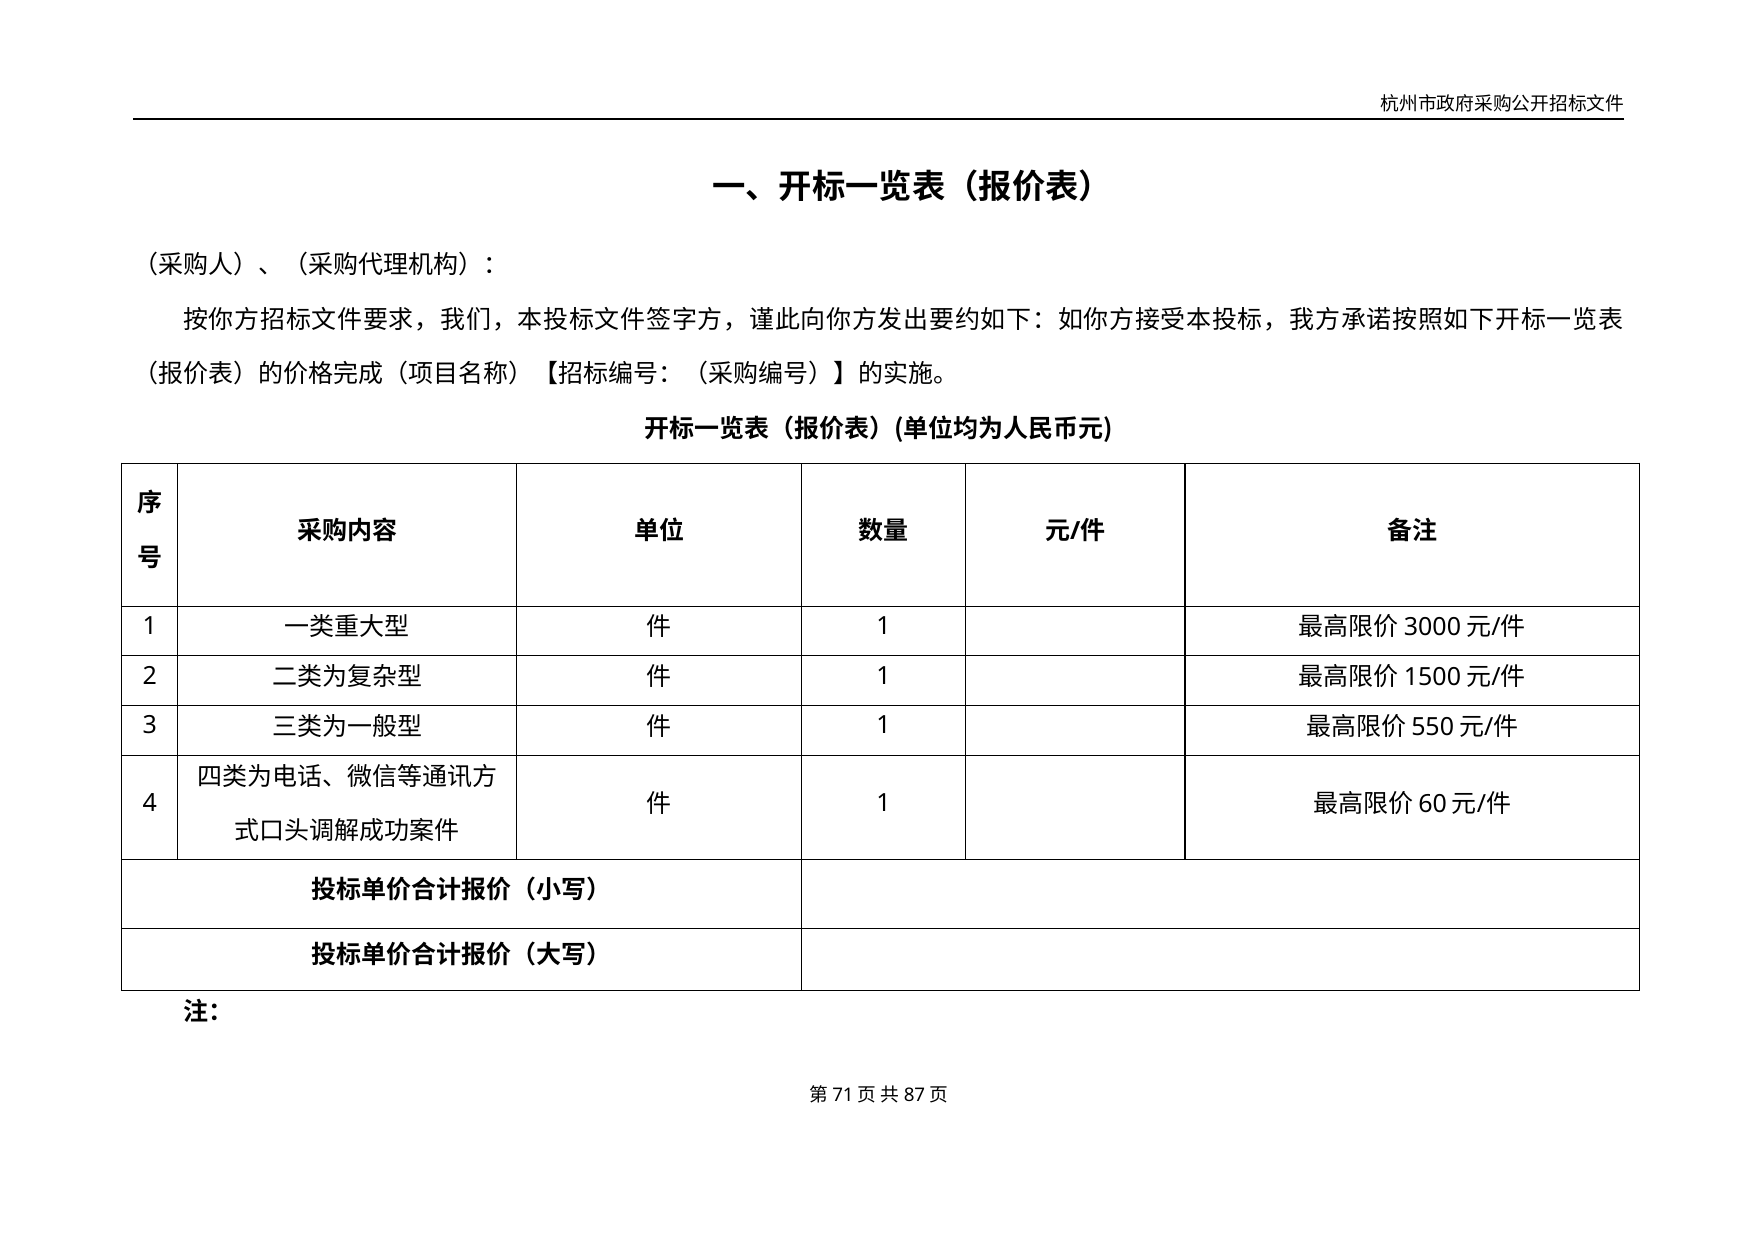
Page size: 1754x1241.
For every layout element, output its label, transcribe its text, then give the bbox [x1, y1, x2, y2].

table_cell 件 [517, 656, 801, 705]
table_header 单位 [517, 464, 801, 606]
table_cell 最高限价1500元/件 [1186, 656, 1639, 705]
text 开标一览表（报价表）(单位均为人民币元) [133, 408, 1624, 444]
table_cell [966, 706, 1184, 755]
table_cell 二类为复杂型 [178, 656, 516, 705]
table_header 元/件 [966, 464, 1184, 606]
table_header 数量 [802, 464, 965, 606]
table_cell 投标单价合计报价（小写） [122, 860, 801, 928]
table_cell 3 [122, 706, 177, 755]
table_cell 1 [802, 656, 965, 705]
table_cell 4 [122, 756, 177, 859]
table_cell 1 [802, 756, 965, 859]
table_cell 最高限价550元/件 [1186, 706, 1639, 755]
table_cell 1 [122, 607, 177, 655]
table_cell 件 [517, 706, 801, 755]
table_cell [966, 656, 1184, 705]
table_cell 件 [517, 607, 801, 655]
table_cell [802, 860, 1639, 928]
table_cell 三类为一般型 [178, 706, 516, 755]
table_cell 一类重大型 [178, 607, 516, 655]
table_cell 最高限价3000元/件 [1186, 607, 1639, 655]
text 一、开标一览表（报价表） [133, 160, 1624, 208]
table_cell 四类为电话、微信等通讯方式口头调解成功案件 [178, 756, 516, 859]
table_header 采购内容 [178, 464, 516, 606]
table_header 备注 [1186, 464, 1639, 606]
table_cell [966, 607, 1184, 655]
table_cell 1 [802, 607, 965, 655]
text 按你方招标文件要求，我们，本投标文件签字方，谨此向你方发出要约如下：如你方接受本投标，我方承诺按照如下开标一览表（报价表）的价格完成（项目名称）【招标编号：（采购编号）】的实施。 [133, 299, 1624, 390]
table_cell 件 [517, 756, 801, 859]
table_cell [802, 929, 1639, 990]
table_cell [966, 756, 1184, 859]
text （采购人）、（采购代理机构）： [133, 245, 1624, 281]
table_cell 1 [802, 706, 965, 755]
text 注： [183, 991, 1624, 1027]
table_header 序号 [122, 464, 177, 606]
table_cell 投标单价合计报价（大写） [122, 929, 801, 990]
table_cell 2 [122, 656, 177, 705]
table_cell 最高限价60元/件 [1186, 756, 1639, 859]
